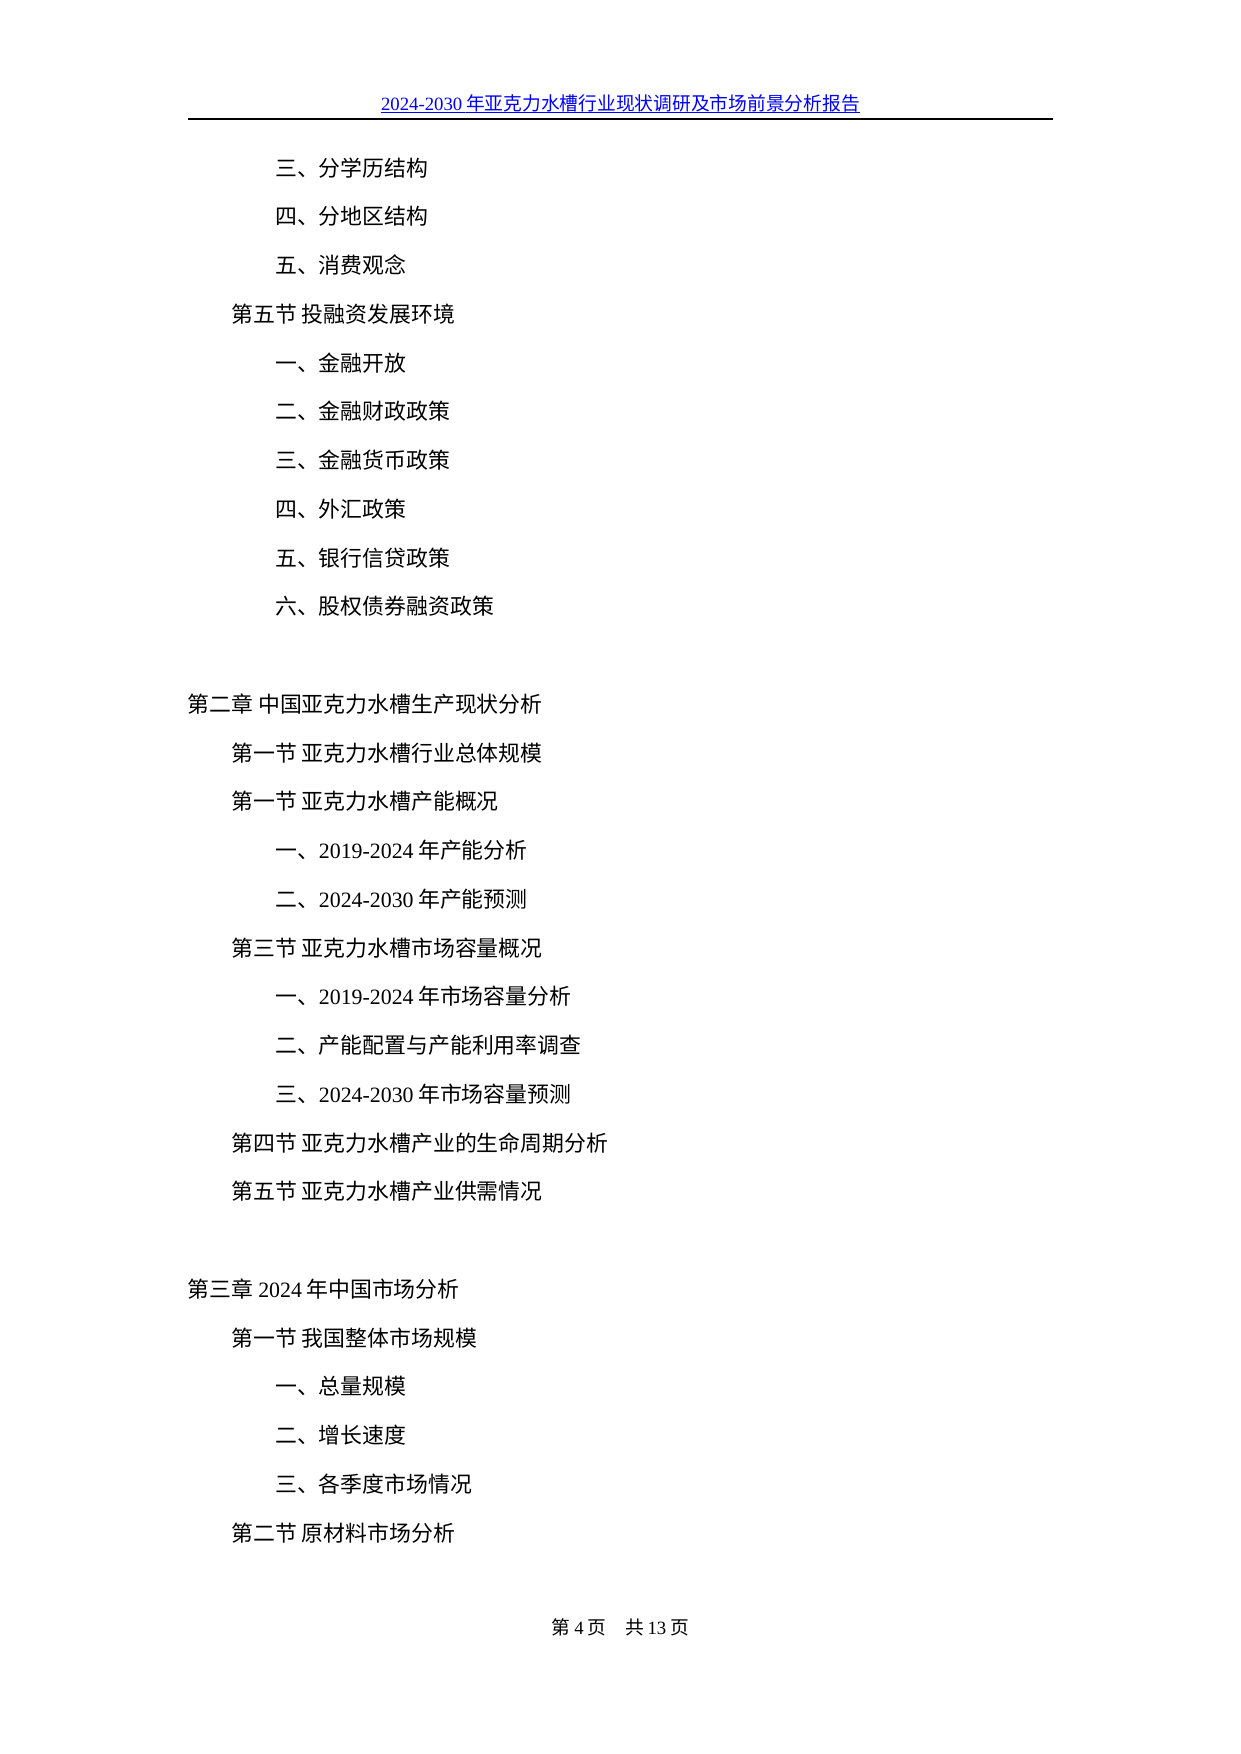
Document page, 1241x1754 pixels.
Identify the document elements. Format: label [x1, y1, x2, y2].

text [187, 150, 1053, 1548]
